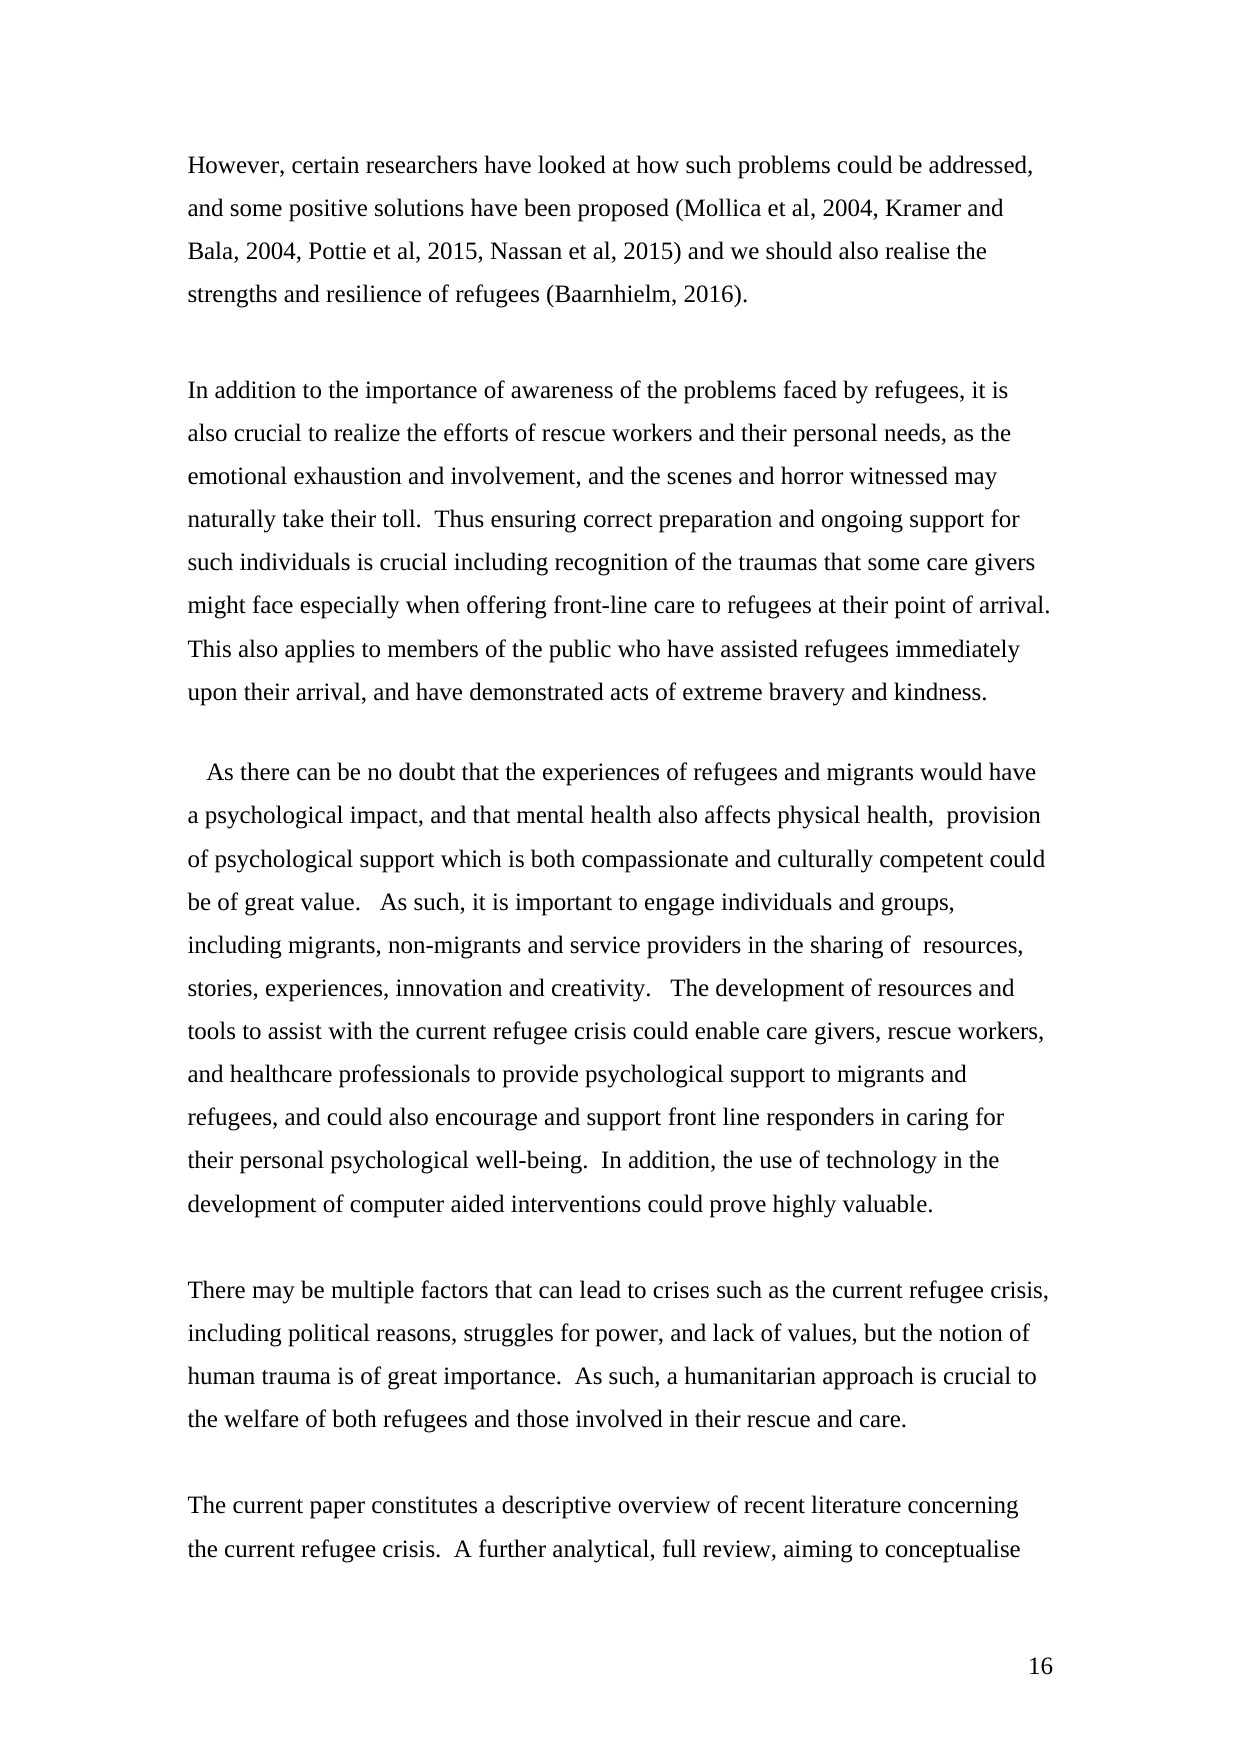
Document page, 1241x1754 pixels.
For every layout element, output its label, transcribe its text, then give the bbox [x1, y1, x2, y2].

text There may be multiple factors that can lead to crises such as the current refugee crisis, including political reasons, struggles for power, and lack of values, but the notion of human trauma is of great importance. As such, a humanitarian approach is crucial to the welfare of both refugees and those involved in their rescue and care. [187, 1275, 1053, 1433]
text As there can be no doubt that the experiences of refugees and migrants would have a psychological impact, and that mental health also affects physical health, provision of psychological support which is both compassionate and culturally competent could be of great value. As such, it is important to engage individuals and groups, including migrants, non-migrants and service providers in the sharing of resources, stories, experiences, innovation and creativity. The development of resources and tools to assist with the current refugee crisis could enable care givers, rescue workers, and healthcare professionals to provide psychological support to migrants and refugees, and could also encourage and support front line responders in caring for their personal psychological well-being. In addition, the use of technology in the development of computer aided interventions could prove highly valuable. [187, 757, 1053, 1217]
text However, certain researchers have looked at how such problems could be addressed, and some positive solutions have been proposed (Mollica et al, 2004, Kramer and Bala, 2004, Pottie et al, 2015, Nassan et al, 2015) and we should also realise the strengths and resilience of refugees (Baarnhielm, 2016). [187, 150, 1053, 308]
text In addition to the importance of awareness of the problems faced by refugees, it is also crucial to realize the efforts of rescue workers and their personal needs, as the emotional exhaustion and involvement, and the scenes and horror witnessed may naturally take their toll. Thus ensuring correct preparation and ongoing support for such individuals is crucial including recognition of the traumas that some care givers might face especially when offering front-line care to refugees at their point of arrival. This also applies to members of the public who have assisted refugees immediately upon their arrival, and have demonstrated acts of extreme bravery and kindness. [187, 375, 1053, 706]
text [187, 1491, 1053, 1562]
